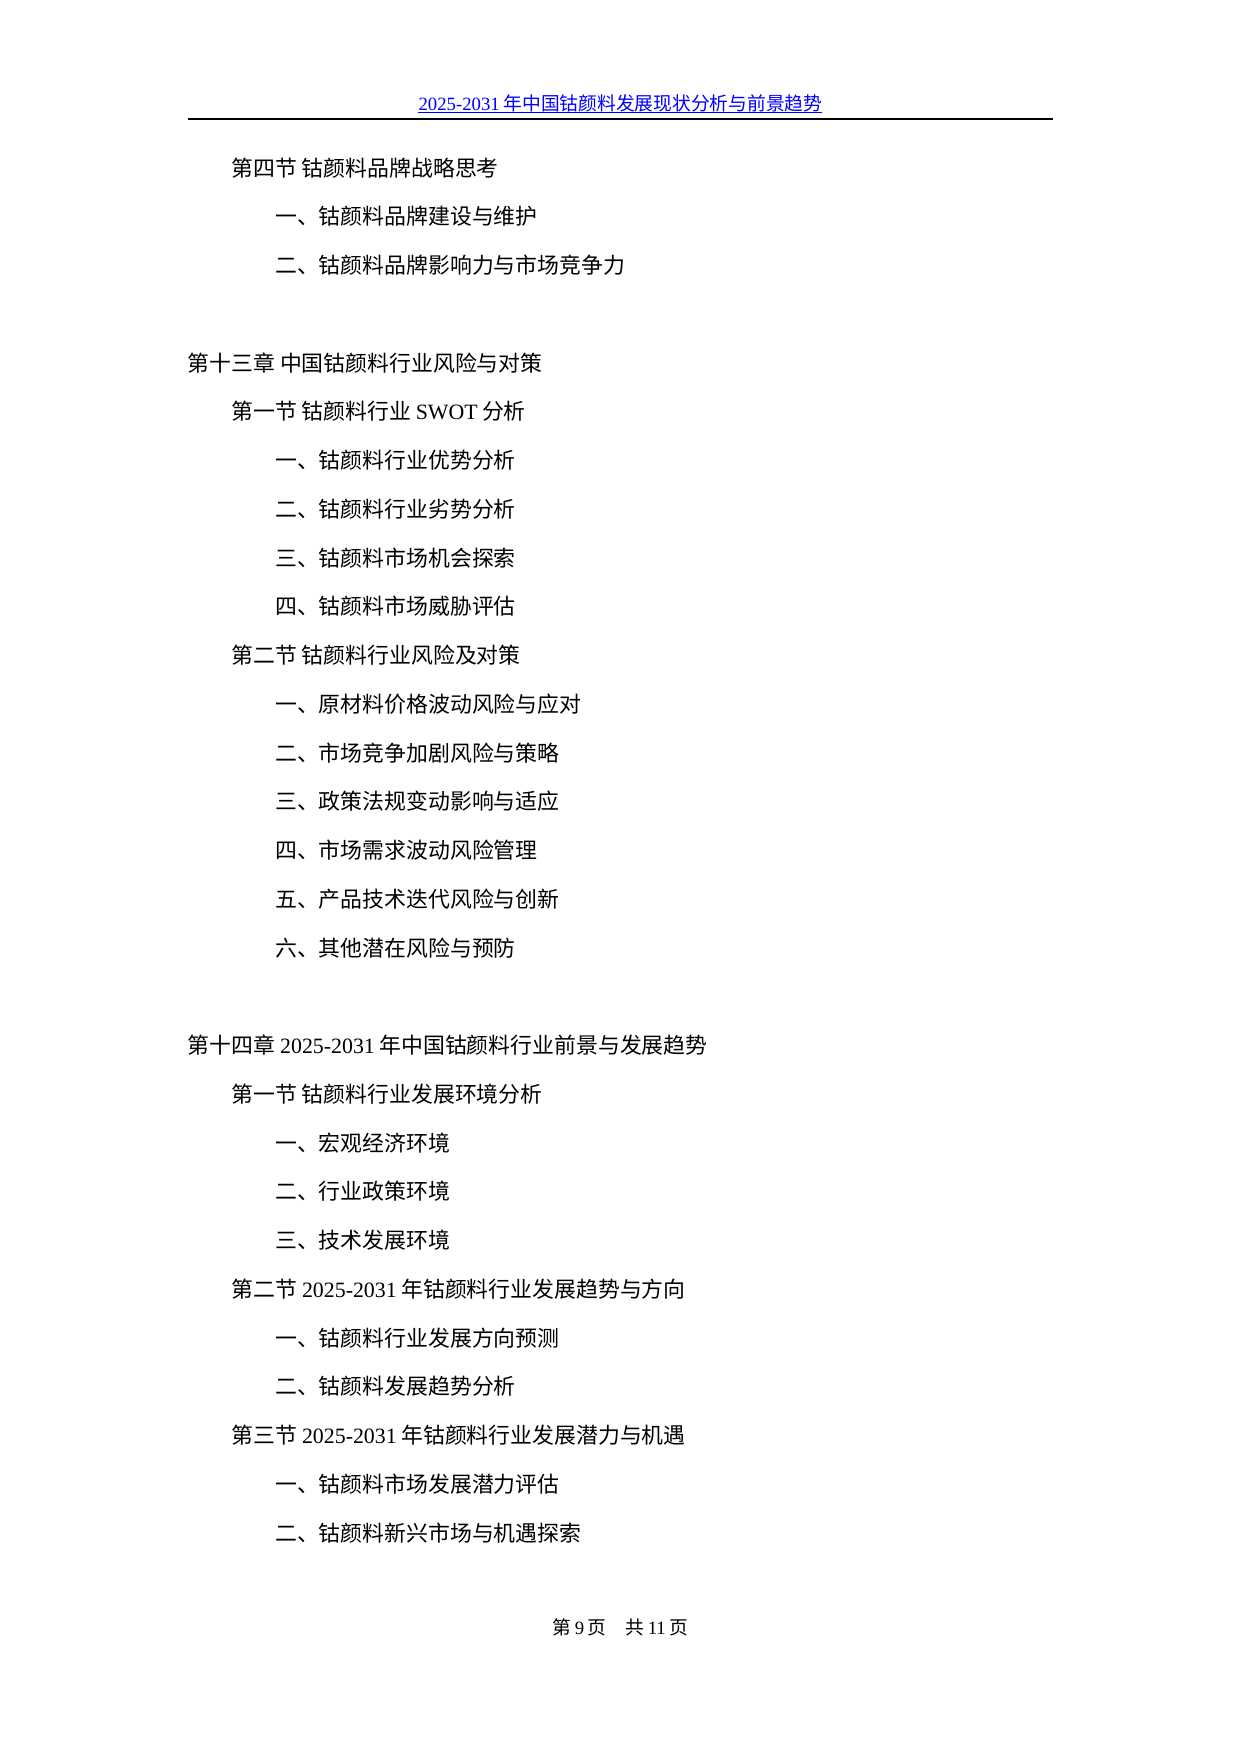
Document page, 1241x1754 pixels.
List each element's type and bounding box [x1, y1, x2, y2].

text [187, 150, 1053, 1548]
